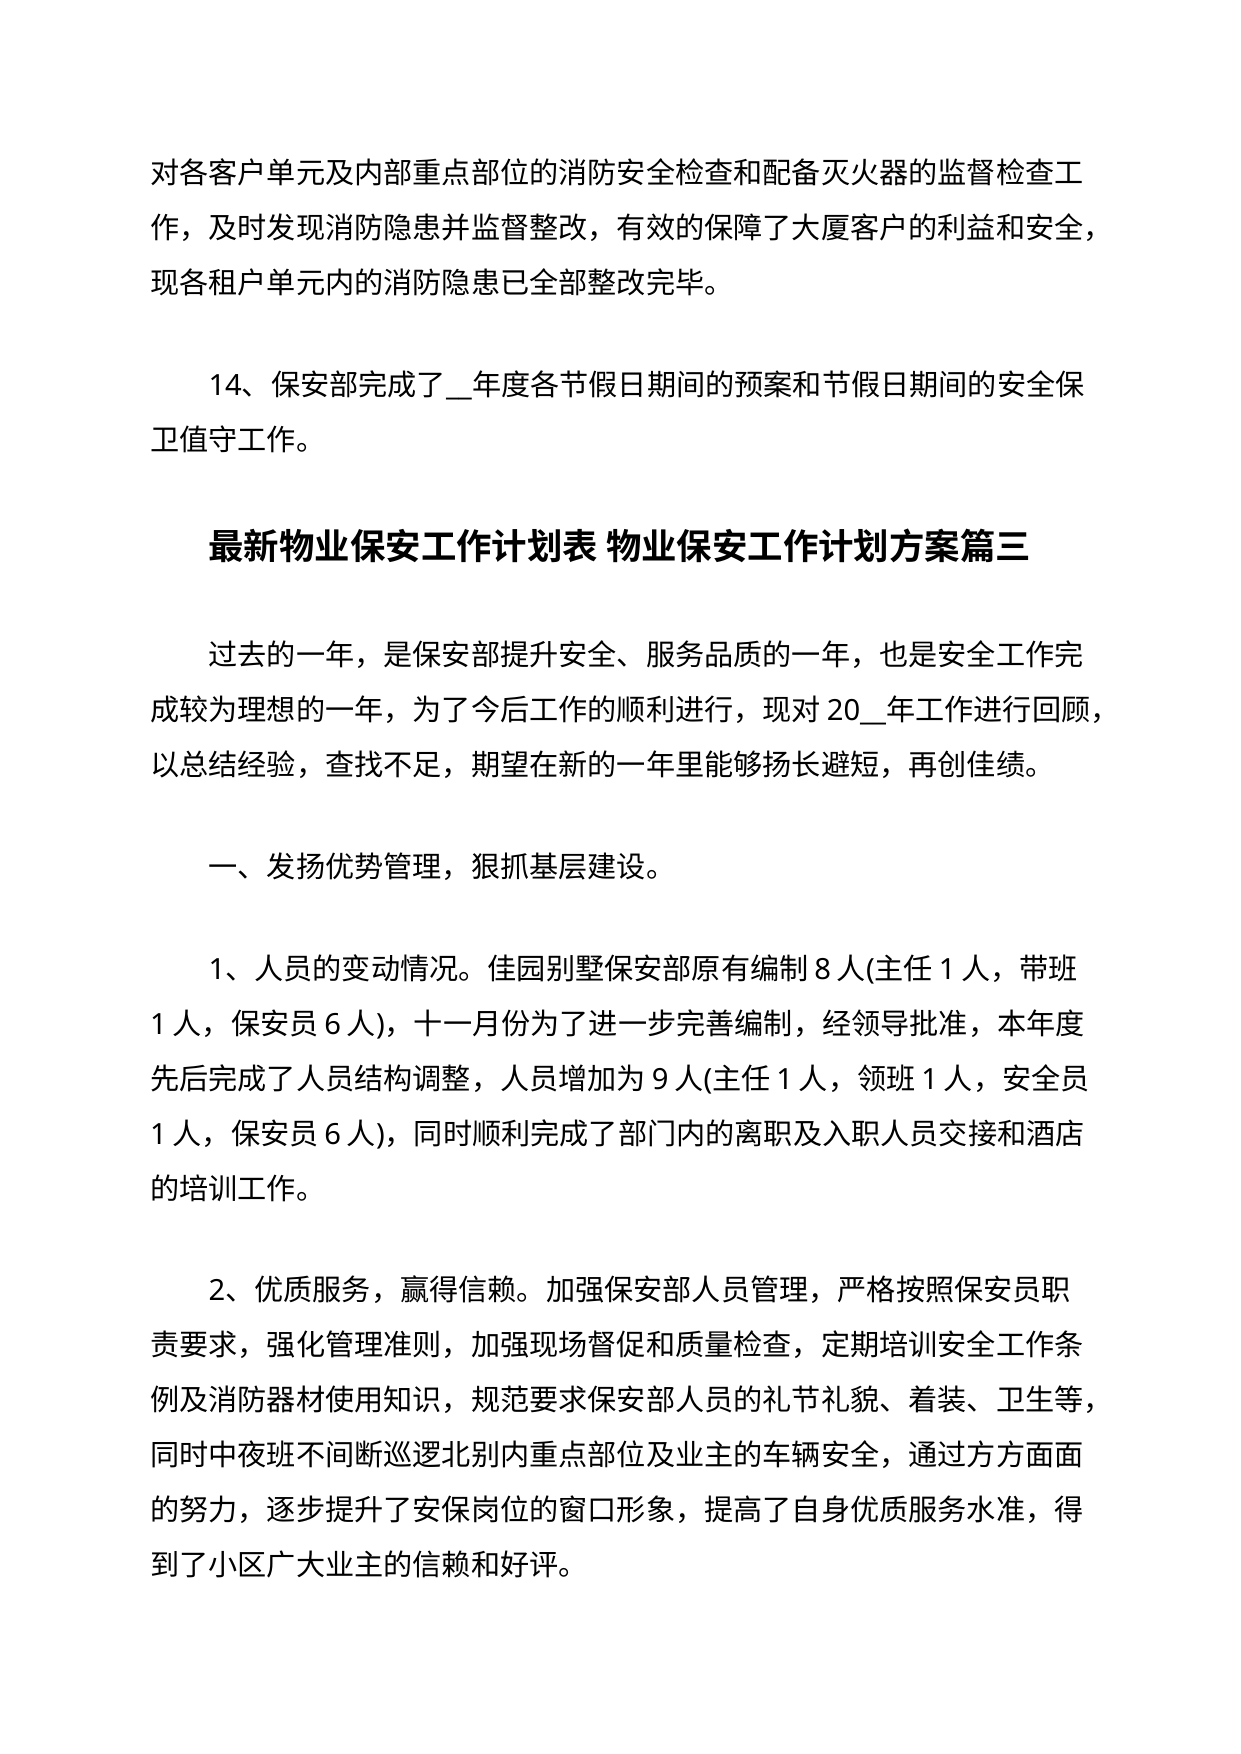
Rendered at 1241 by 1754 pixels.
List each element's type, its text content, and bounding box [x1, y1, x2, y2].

text 过去的一年，是保安部提升安全、服务品质的一年，也是安全工作完成较为理想的一年，为了今后工作的顺利进行，现对20__年工作进行回顾，以总结经验，查找不足，期望在新的一年里能够扬长避短，再创佳绩。 [150, 632, 1090, 784]
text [150, 150, 1090, 302]
text 2、优质服务，赢得信赖。加强保安部人员管理，严格按照保安员职责要求，强化管理准则，加强现场督促和质量检查，定期培训安全工作条例及消防器材使用知识，规范要求保安部人员的礼节礼貌、着装、卫生等，同时中夜班不间断巡逻北别内重点部位及业主的车辆安全，通过方方面面的努力，逐步提升了安保岗位的窗口形象，提高了自身优质服务水准，得到了小区广大业主的信赖和好评。 [150, 1267, 1090, 1584]
text 最新物业保安工作计划表 物业保安工作计划方案篇三 [150, 518, 1090, 569]
text 14、保安部完成了__年度各节假日期间的预案和节假日期间的安全保卫值守工作。 [150, 362, 1090, 459]
text 1、人员的变动情况。佳园别墅保安部原有编制8人(主任1人，带班1人，保安员6人)，十一月份为了进一步完善编制，经领导批准，本年度先后完成了人员结构调整，人员增加为9人(主任1人，领班1人，安全员1人，保安员6人)，同时顺利完成了部门内的离职及入职人员交接和酒店的培训工作。 [150, 945, 1090, 1207]
text 一、发扬优势管理，狠抓基层建设。 [150, 843, 1090, 886]
